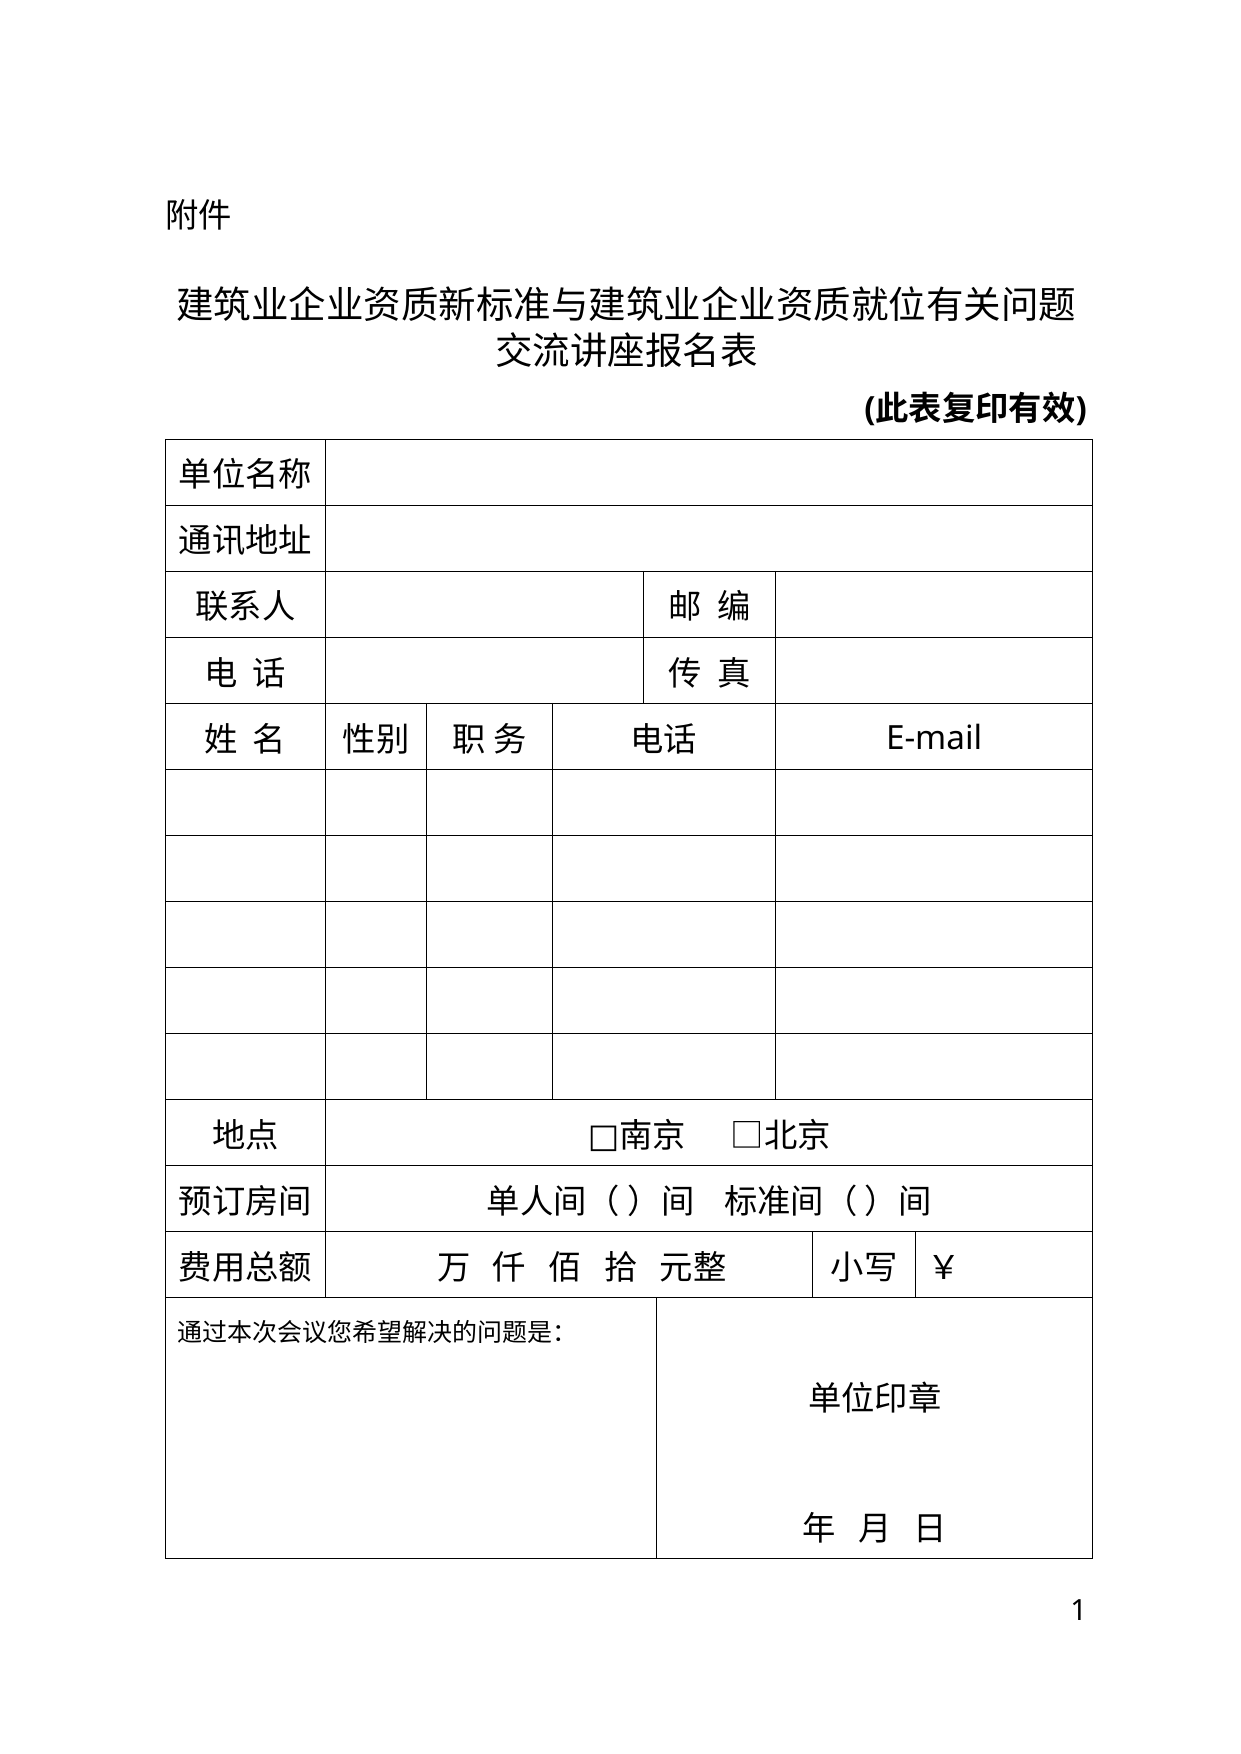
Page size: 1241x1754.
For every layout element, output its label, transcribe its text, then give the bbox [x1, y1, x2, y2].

table_cell [553, 770, 775, 835]
table_cell [326, 770, 426, 835]
table_cell ￥ [916, 1232, 1092, 1297]
table_cell [776, 638, 1092, 703]
table_cell E-mail [776, 704, 1092, 769]
table_cell 职 务 [427, 704, 552, 769]
table_cell [776, 836, 1092, 901]
table_cell 通过本次会议您希望解决的问题是： [166, 1298, 656, 1558]
table_cell 小写 [813, 1232, 915, 1297]
table_cell 联系人 [166, 572, 325, 637]
table_cell [553, 836, 775, 901]
table_cell [166, 770, 325, 835]
table_header [326, 440, 1092, 505]
table_cell [326, 836, 426, 901]
table_cell 通讯地址 [166, 506, 325, 571]
table_cell [326, 902, 426, 967]
table_cell 邮 编 [644, 572, 775, 637]
text 附件 [165, 190, 1087, 236]
table_cell [326, 572, 643, 637]
table_cell [166, 1034, 325, 1099]
table_cell 万 仟 佰 拾 元整 [326, 1232, 812, 1297]
table_cell [776, 968, 1092, 1033]
table_cell □南京 □北京 [326, 1100, 1092, 1165]
table_cell [166, 836, 325, 901]
table_cell 电 话 [166, 638, 325, 703]
table_cell 地点 [166, 1100, 325, 1165]
table_cell [427, 902, 552, 967]
table_cell 电话 [553, 704, 775, 769]
table_cell 单位印章 年 月 日 [657, 1298, 1092, 1558]
text 建筑业企业资质新标准与建筑业企业资质就位有关问题交流讲座报名表 [165, 282, 1087, 374]
table_cell 性别 [326, 704, 426, 769]
table_cell 姓 名 [166, 704, 325, 769]
text (此表复印有效) [165, 374, 1087, 439]
table_cell [776, 770, 1092, 835]
table_cell [776, 1034, 1092, 1099]
table_cell 传 真 [644, 638, 775, 703]
table_cell [776, 572, 1092, 637]
table_cell 单人间（ ）间 标准间（ ）间 [326, 1166, 1092, 1231]
table_cell [427, 968, 552, 1033]
table_cell [326, 638, 643, 703]
table_cell [166, 968, 325, 1033]
table_cell [166, 902, 325, 967]
table_cell [326, 968, 426, 1033]
table_cell [553, 902, 775, 967]
table_cell [326, 506, 1092, 571]
table_header 单位名称 [166, 440, 325, 505]
table_cell [553, 1034, 775, 1099]
table_cell [427, 1034, 552, 1099]
table_cell [776, 902, 1092, 967]
table_cell 预订房间 [166, 1166, 325, 1231]
table_cell [326, 1034, 426, 1099]
table_cell [427, 836, 552, 901]
table_cell [427, 770, 552, 835]
table_cell 费用总额 [166, 1232, 325, 1297]
table_cell [553, 968, 775, 1033]
